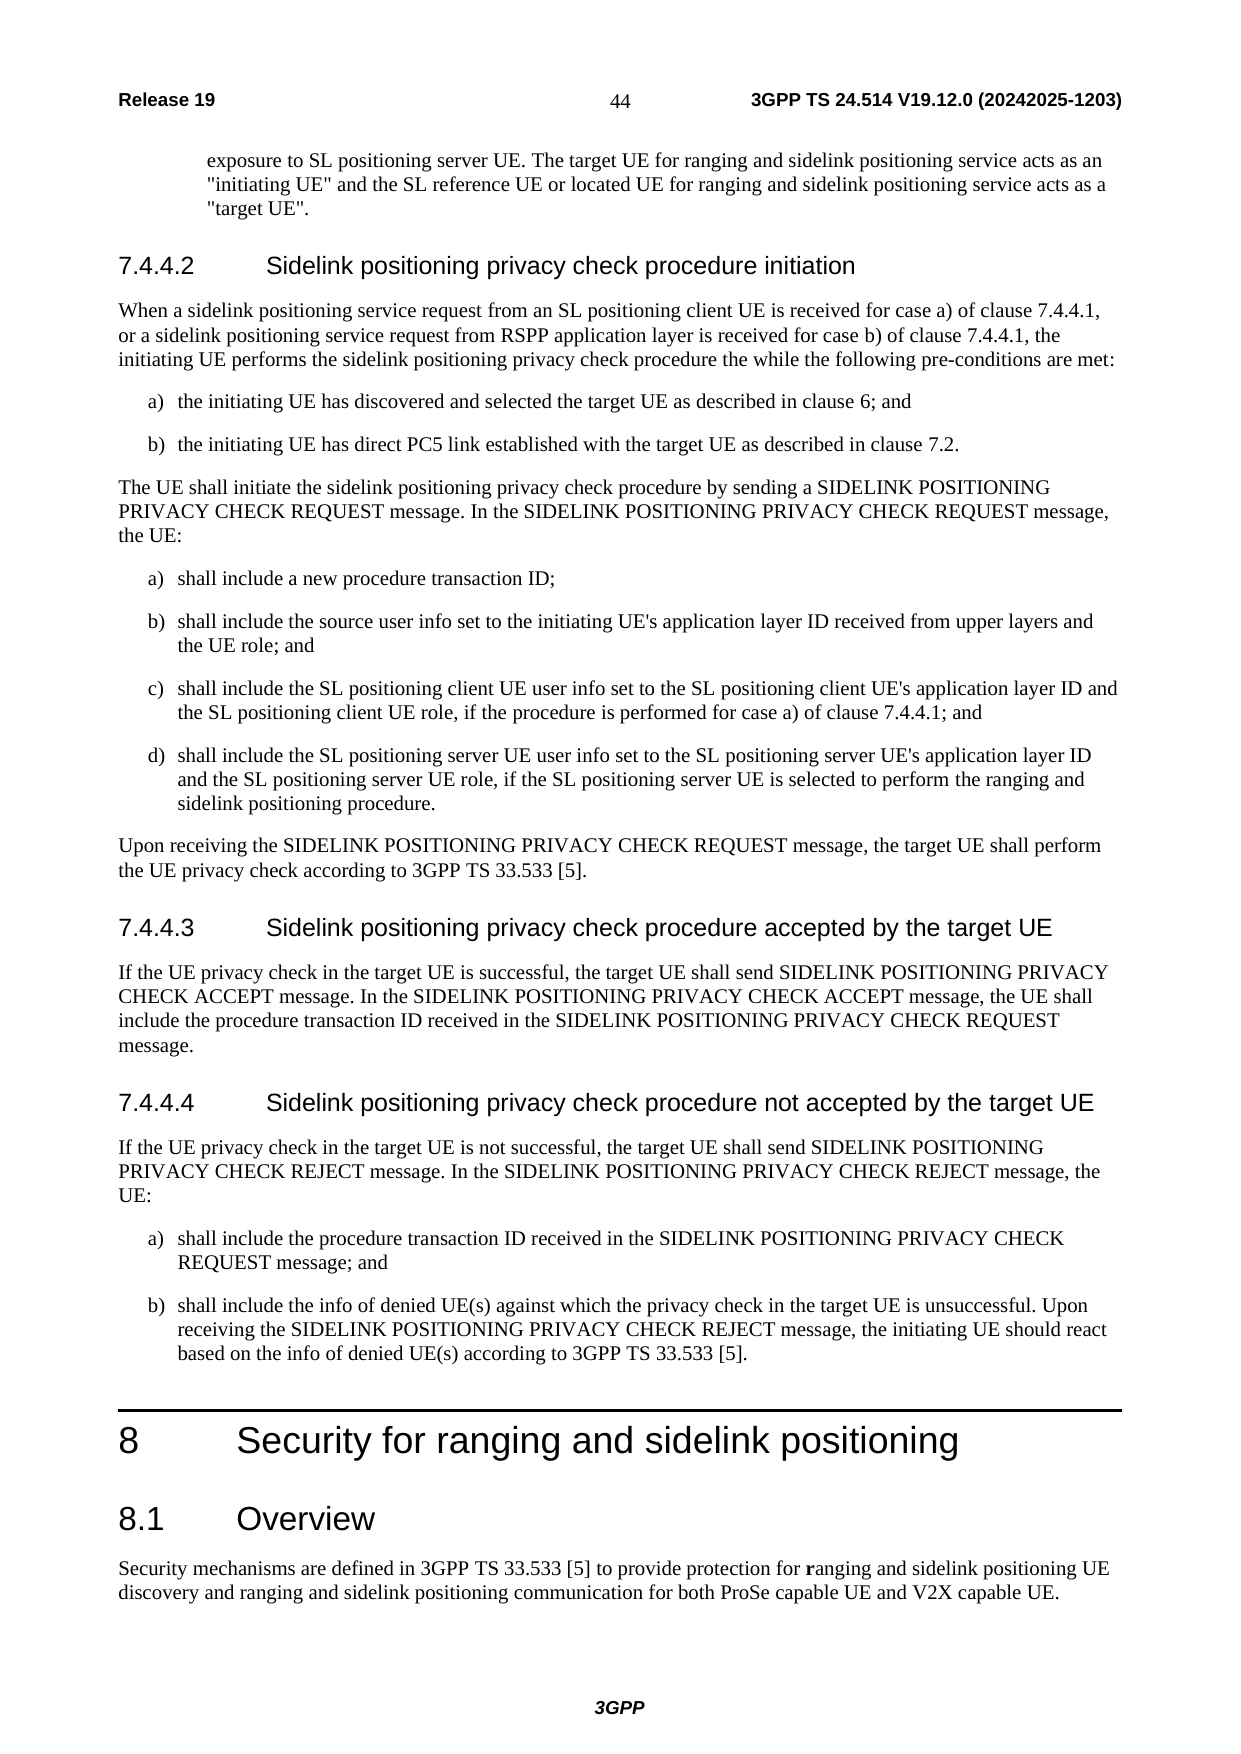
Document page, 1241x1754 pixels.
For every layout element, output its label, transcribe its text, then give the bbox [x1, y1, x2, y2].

text If the UE privacy check in the target UE is successful, the target UE shall send SIDELINK POSITIONING PRIVACY CHECK ACCEPT message. In the SIDELINK POSITIONING PRIVACY CHECK ACCEPT message, the UE shall include the procedure transaction ID received in the SIDELINK POSITIONING PRIVACY CHECK REQUEST message. [118, 960, 1122, 1057]
text Security mechanisms are defined in 3GPP TS 33.533 [5] to provide protection for ranging and sidelink positioning UE discovery and ranging and sidelink positioning communication for both ProSe capable UE and V2X capable UE. [118, 1556, 1122, 1604]
text The UE shall initiate the sidelink positioning privacy check procedure by sending a SIDELINK POSITIONING PRIVACY CHECK REQUEST message. In the SIDELINK POSITIONING PRIVACY CHECK REQUEST message, the UE: [118, 475, 1122, 547]
subtitle 7.4.4.2 Sidelink positioning privacy check procedure initiation [118, 251, 1122, 280]
text If the UE privacy check in the target UE is not successful, the target UE shall send SIDELINK POSITIONING PRIVACY CHECK REJECT message. In the SIDELINK POSITIONING PRIVACY CHECK REJECT message, the UE: [118, 1135, 1122, 1207]
text d) shall include the SL positioning server UE user info set to the SL positioning server UE's application layer ID and the SL positioning server UE role, if the SL positioning server UE is selected to perform the ranging and sidelink positioning procedure. [148, 742, 1122, 815]
subtitle 8.1 Overview [118, 1499, 1122, 1537]
subtitle 8 Security for ranging and sidelink positioning [118, 1412, 1122, 1462]
text b) shall include the source user info set to the initiating UE's application layer ID received from upper layers and the UE role; and [148, 609, 1122, 657]
text a) the initiating UE has discovered and selected the target UE as described in clause 6; and [148, 389, 1122, 413]
text Upon receiving the SIDELINK POSITIONING PRIVACY CHECK REQUEST message, the target UE shall perform the UE privacy check according to 3GPP TS 33.533 [5]. [118, 833, 1122, 882]
text b) shall include the info of denied UE(s) against which the privacy check in the target UE is unsuccessful. Upon receiving the SIDELINK POSITIONING PRIVACY CHECK REJECT message, the initiating UE should react based on the info of denied UE(s) according to 3GPP TS 33.533 [5]. [148, 1293, 1122, 1365]
text c) shall include the SL positioning client UE user info set to the SL positioning client UE's application layer ID and the SL positioning client UE role, if the procedure is performed for case a) of clause 7.4.4.1; and [148, 676, 1122, 724]
text When a sidelink positioning service request from an SL positioning client UE is received for case a) of clause 7.4.4.1, or a sidelink positioning service request from RSPP application layer is received for case b) of clause 7.4.4.1, the initiating UE performs the sidelink positioning privacy check procedure the while the following pre-conditions are met: [118, 298, 1122, 371]
text b) the initiating UE has direct PC5 link established with the target UE as described in clause 7.2. [148, 432, 1122, 456]
subtitle 7.4.4.4 Sidelink positioning privacy check procedure not accepted by the target UE [118, 1088, 1122, 1117]
text a) shall include the procedure transaction ID received in the SIDELINK POSITIONING PRIVACY CHECK REQUEST message; and [148, 1226, 1122, 1274]
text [177, 147, 1122, 220]
text a) shall include a new procedure transaction ID; [148, 566, 1122, 590]
subtitle 7.4.4.3 Sidelink positioning privacy check procedure accepted by the target UE [118, 913, 1122, 942]
